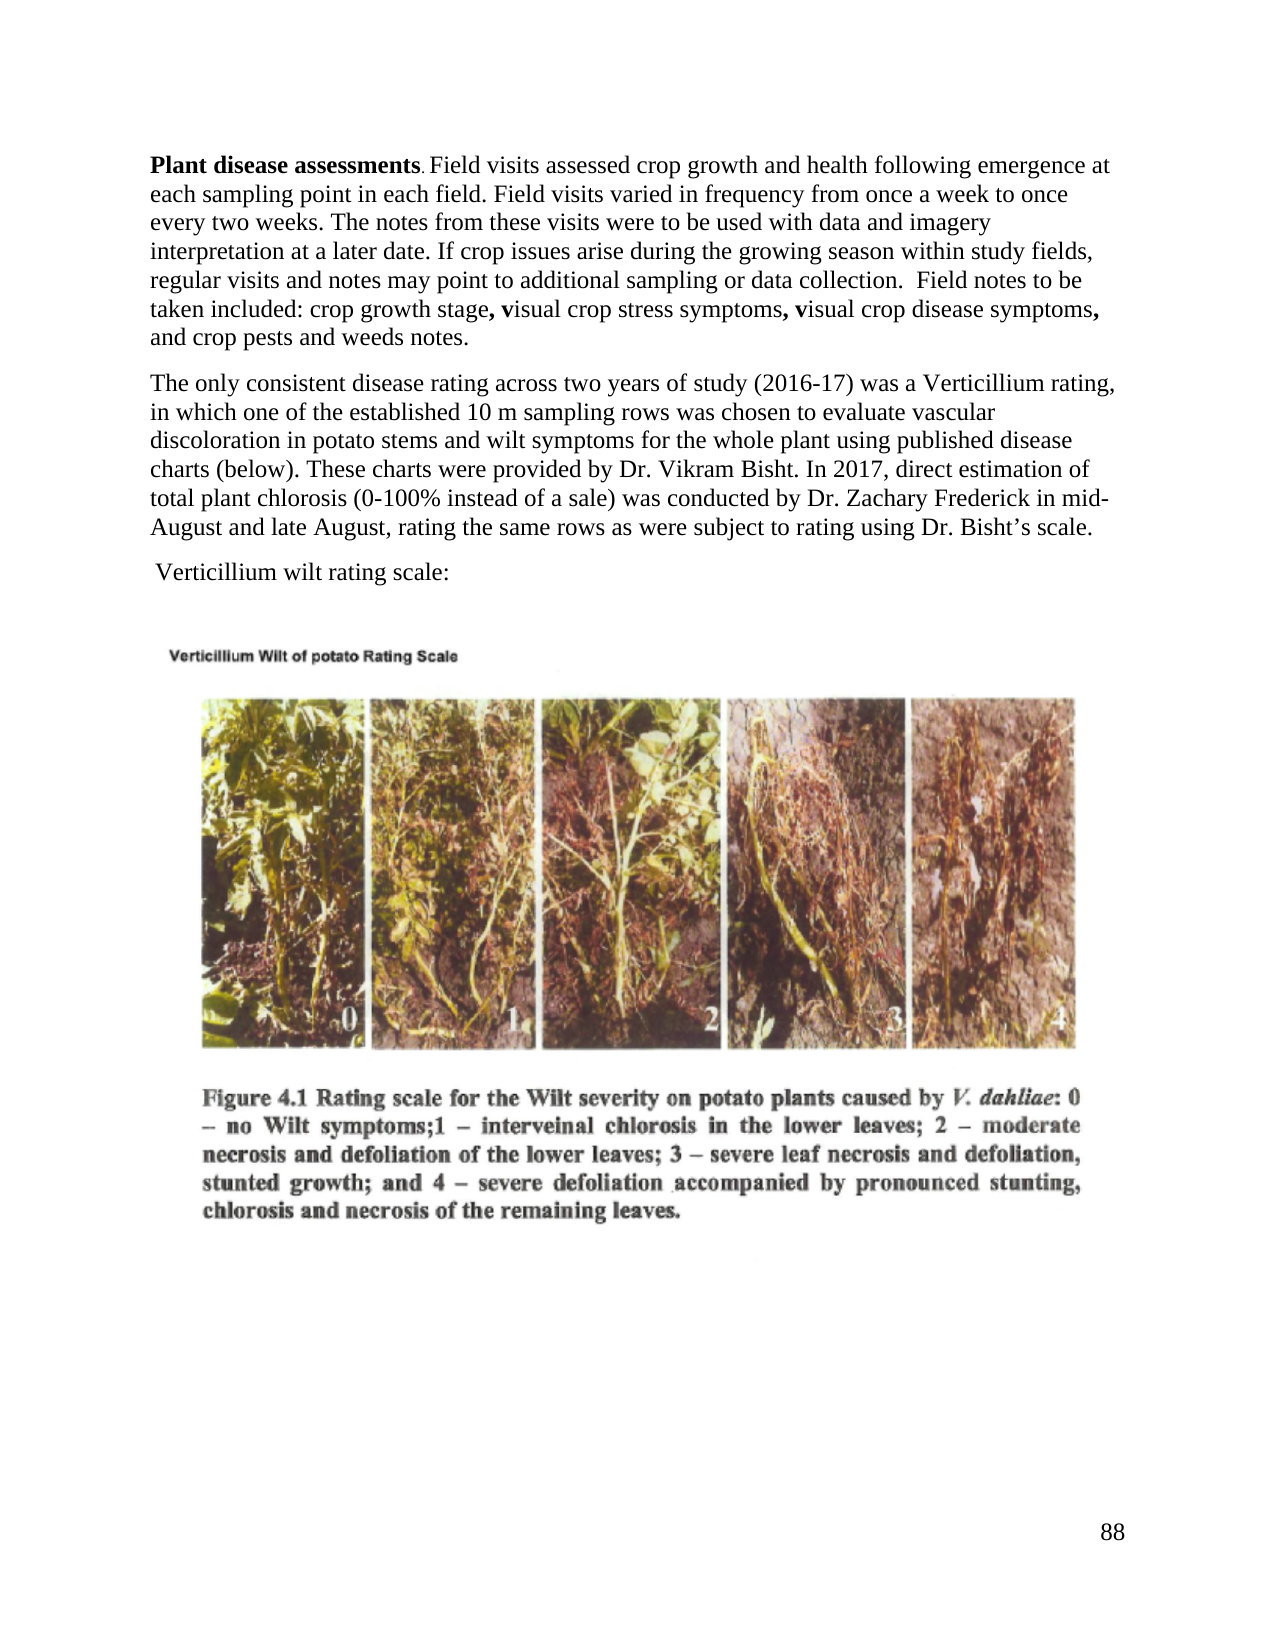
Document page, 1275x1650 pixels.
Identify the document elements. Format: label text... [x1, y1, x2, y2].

text Verticillium wilt rating scale: [155, 557, 1125, 586]
text The only consistent disease rating across two years of study (2016-17) was a Verticillium rating, in which one of the established 10 m sampling rows was chosen to evaluate vascular discoloration in potato stems and wilt symptoms for the whole plant using published disease charts (below). These charts were provided by Dr. Vikram Bisht. In 2017, direct estimation of total plant chlorosis (0-100% instead of a sale) was conducted by Dr. Zachary Frederick in mid-August and late August, rating the same rows as were subject to rating using Dr. Bisht’s scale. [150, 368, 1125, 540]
text Plant disease assessments. Field visits assessed crop growth and health following emergence at each sampling point in each field. Field visits varied in frequency from once a week to once every two weeks. The notes from these visits were to be used with data and imagery interpretation at a later date. If crop issues arise during the growing season within study fields, regular visits and notes may point to additional sampling or data collection. Field notes to be taken included: crop growth stage, visual crop stress symptoms, visual crop disease symptoms, and crop pests and weeds notes. [150, 150, 1125, 351]
picture [157, 648, 1093, 1274]
